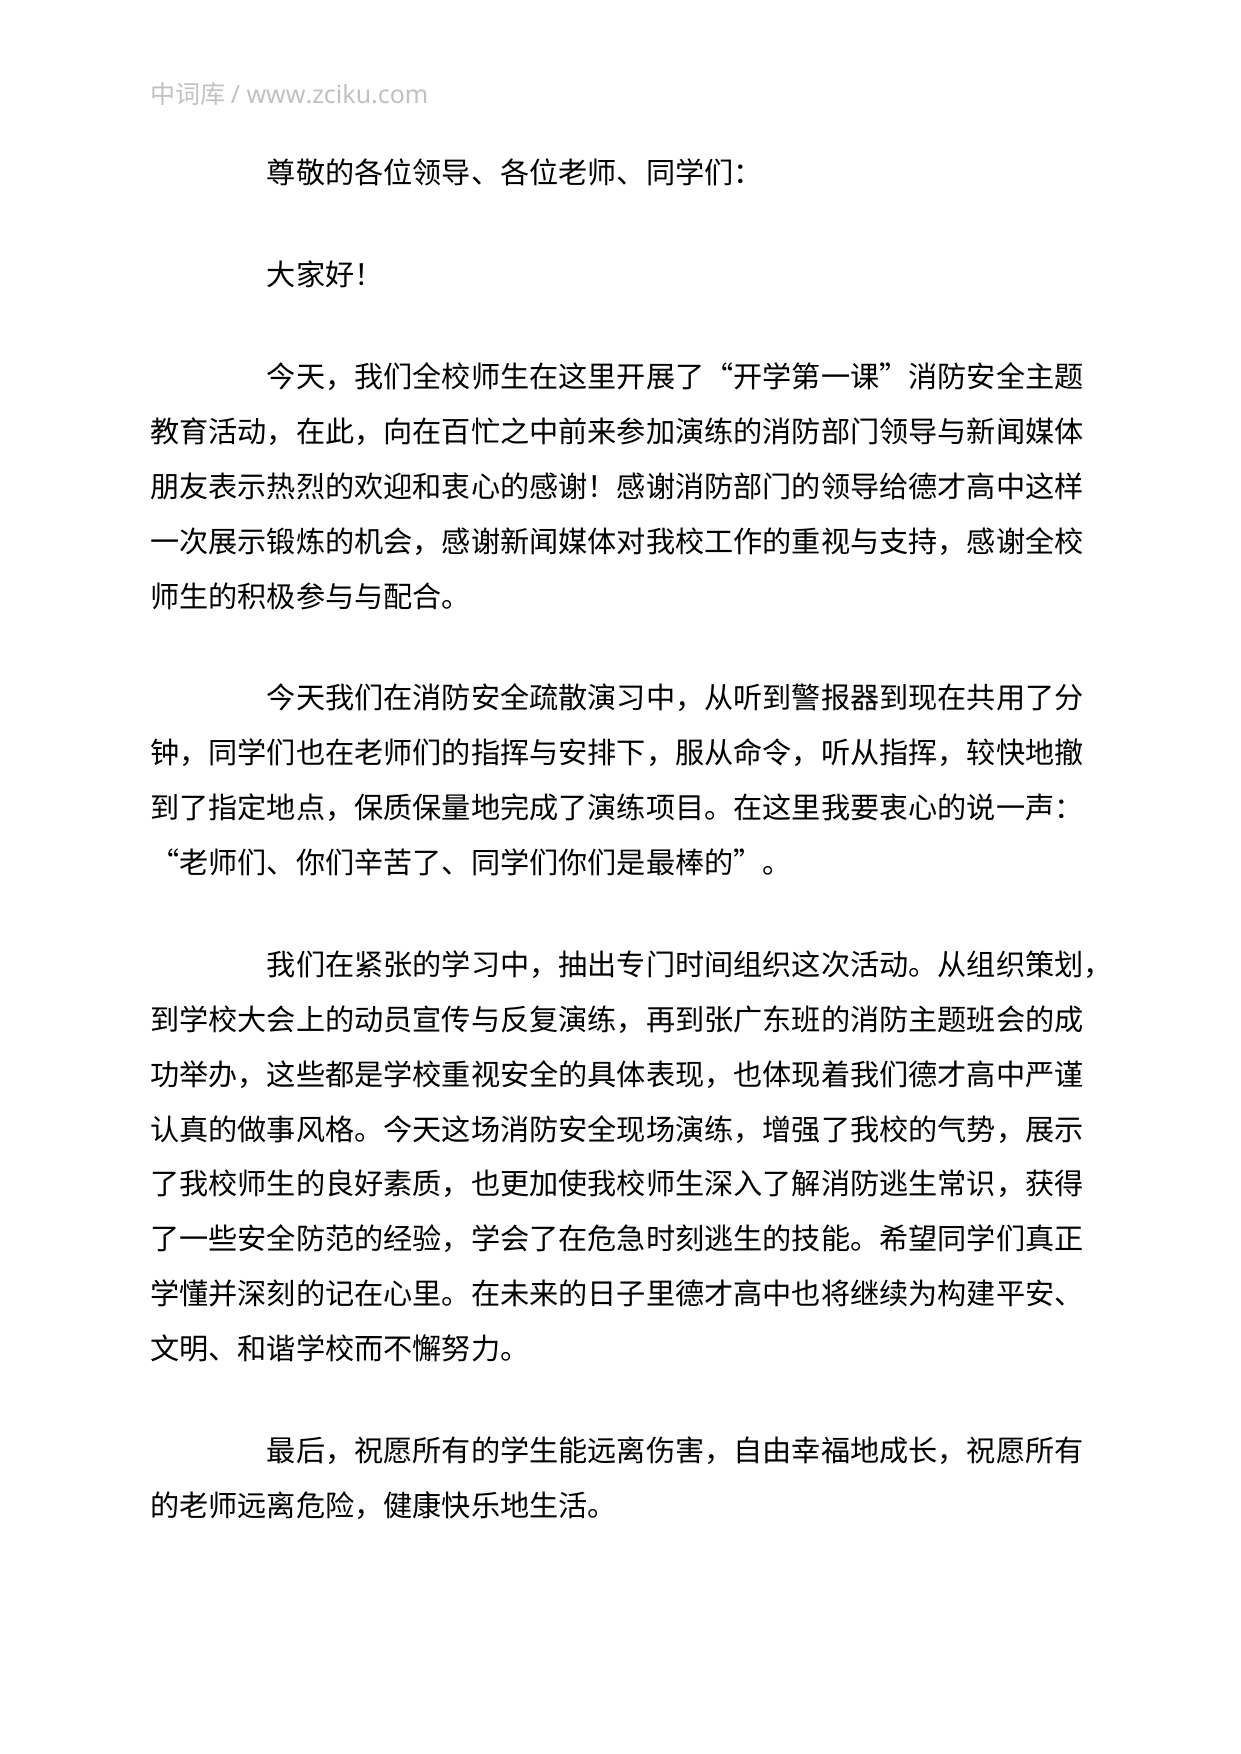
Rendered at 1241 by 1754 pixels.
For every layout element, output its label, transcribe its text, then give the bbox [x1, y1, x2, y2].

text 尊敬的各位领导、各位老师、同学们： [150, 150, 1090, 192]
text 今天，我们全校师生在这里开展了“开学第一课”消防安全主题教育活动，在此，向在百忙之中前来参加演练的消防部门领导与新闻媒体朋友表示热烈的欢迎和衷心的感谢！感谢消防部门的领导给德才高中这样一次展示锻炼的机会，感谢新闻媒体对我校工作的重视与支持，感谢全校师生的积极参与与配合。 [150, 353, 1090, 615]
text 大家好！ [150, 252, 1090, 294]
text 我们在紧张的学习中，抽出专门时间组织这次活动。从组织策划，到学校大会上的动员宣传与反复演练，再到张广东班的消防主题班会的成功举办，这些都是学校重视安全的具体表现，也体现着我们德才高中严谨认真的做事风格。今天这场消防安全现场演练，增强了我校的气势，展示了我校师生的良好素质，也更加使我校师生深入了解消防逃生常识，获得了一些安全防范的经验，学会了在危急时刻逃生的技能。希望同学们真正学懂并深刻的记在心里。在未来的日子里德才高中也将继续为构建平安、文明、和谐学校而不懈努力。 [150, 941, 1090, 1368]
text 今天我们在消防安全疏散演习中，从听到警报器到现在共用了分钟，同学们也在老师们的指挥与安排下，服从命令，听从指挥，较快地撤到了指定地点，保质保量地完成了演练项目。在这里我要衷心的说一声：“老师们、你们辛苦了、同学们你们是最棒的”。 [150, 675, 1090, 882]
text 最后，祝愿所有的学生能远离伤害，自由幸福地成长，祝愿所有的老师远离危险，健康快乐地生活。 [150, 1427, 1090, 1524]
